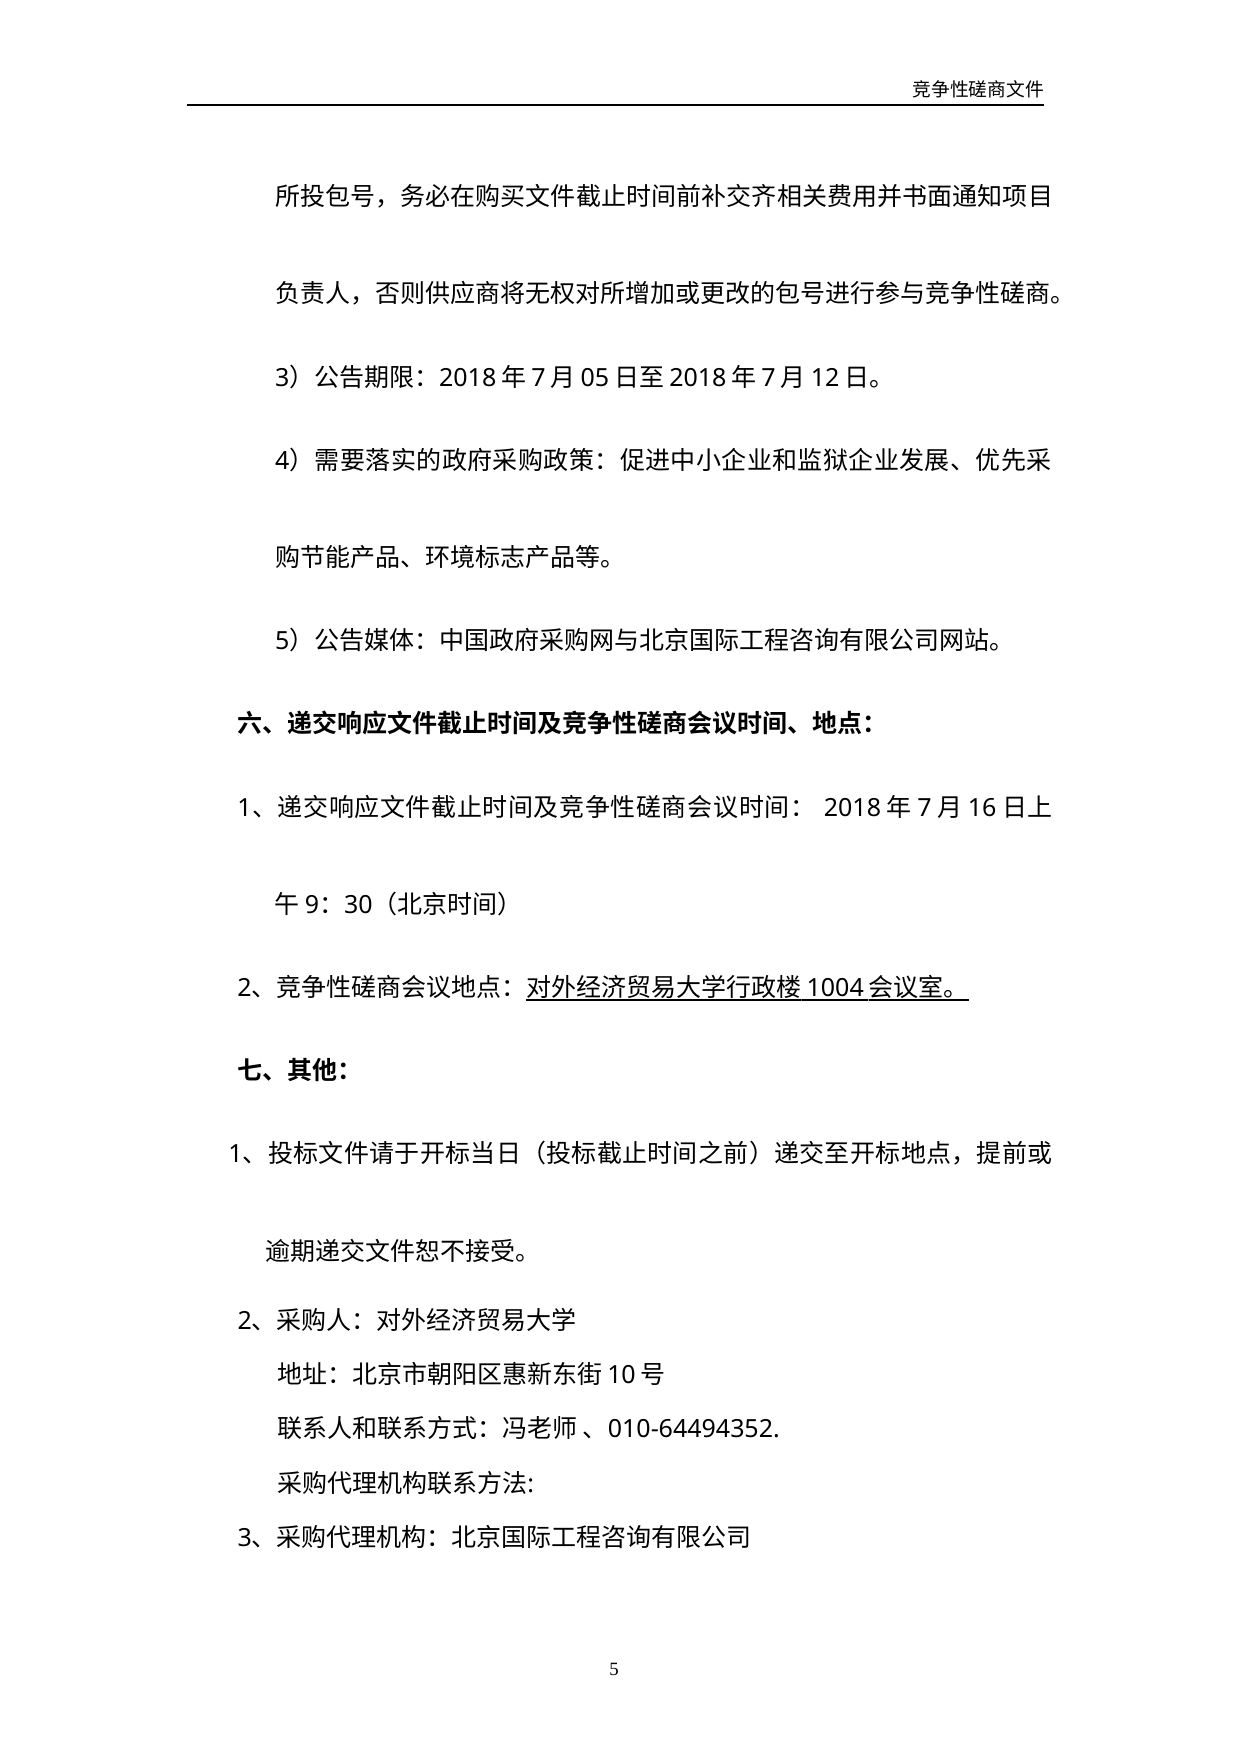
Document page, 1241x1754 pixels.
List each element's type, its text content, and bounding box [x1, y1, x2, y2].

text 七、其他： [187, 1036, 1053, 1101]
text 六、递交响应文件截止时间及竞争性磋商会议时间、地点： [187, 689, 1053, 754]
text 4）需要落实的政府采购政策：促进中小企业和监狱企业发展、优先采购节能产品、环境标志产品等。 [275, 426, 1053, 588]
text 地址：北京市朝阳区惠新东街10号 [239, 1354, 1053, 1391]
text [275, 162, 1053, 324]
text 3、采购代理机构：北京国际工程咨询有限公司 [187, 1518, 1053, 1554]
text 联系人和联系方式：冯老师 、010-64494352. [239, 1409, 1053, 1445]
text 5）公告媒体：中国政府采购网与北京国际工程咨询有限公司网站。 [275, 606, 1053, 671]
text 采购代理机构联系方法: [239, 1463, 1053, 1499]
text 3）公告期限：2018年7月05日至2018年7月12日。 [275, 343, 1053, 408]
text 2、竞争性磋商会议地点：对外经济贸易大学行政楼1004会议室。 [237, 953, 1053, 1018]
text 1、递交响应文件截止时间及竞争性磋商会议时间： 2018年7月16日上午9：30（北京时间） [237, 773, 1053, 935]
text 2、采购人：对外经济贸易大学 [187, 1300, 1053, 1336]
text 1、投标文件请于开标当日（投标截止时间之前）递交至开标地点，提前或逾期递交文件恕不接受。 [228, 1119, 1053, 1282]
